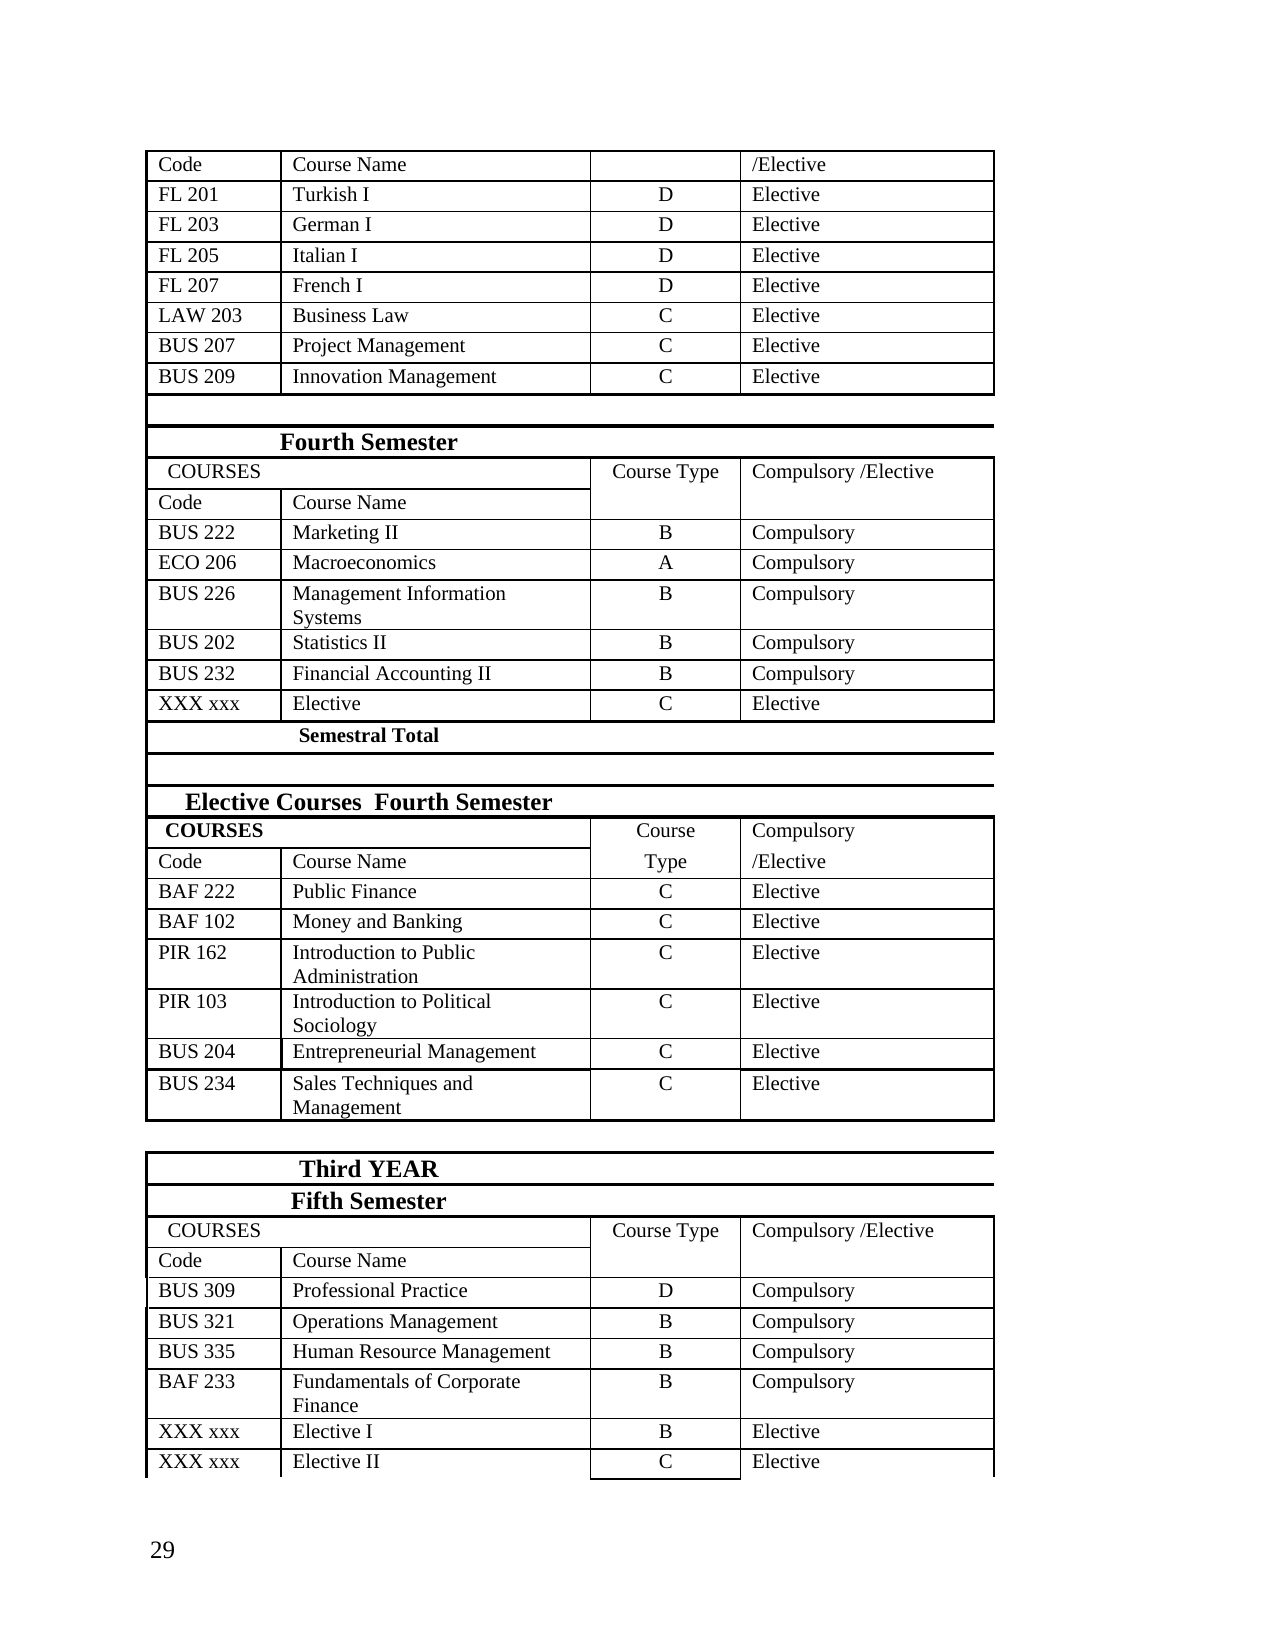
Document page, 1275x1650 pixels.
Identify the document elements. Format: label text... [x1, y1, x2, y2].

table_cell BUS 309 [148, 1277, 280, 1307]
table_cell Introduction to Political Sociology [282, 990, 590, 1037]
table_cell C [591, 364, 740, 392]
table_cell Course Name [282, 152, 590, 180]
table_cell Elective [741, 212, 993, 241]
table_cell B [591, 661, 740, 689]
table_cell B [591, 1309, 740, 1337]
table_cell D [591, 273, 740, 302]
table_cell Macroeconomics [282, 550, 590, 579]
table_cell Elective Courses Fourth Semester [148, 787, 591, 815]
table_cell C [591, 940, 740, 988]
table_cell Elective [741, 1071, 993, 1119]
table_cell Compulsory [741, 1370, 993, 1417]
table_cell D [591, 182, 740, 211]
table_cell Elective [741, 1450, 994, 1478]
table_cell Semestral Total [148, 723, 591, 752]
table_cell Public Finance [282, 879, 590, 908]
table_cell Compulsory [741, 520, 993, 549]
table_cell Elective [741, 303, 993, 332]
table_cell [591, 152, 740, 180]
table_cell BUS 321 [148, 1307, 280, 1337]
table_cell BUS 207 [148, 333, 280, 362]
table_cell BUS 335 [148, 1339, 280, 1368]
table_cell D [591, 243, 740, 271]
table_cell [591, 787, 741, 815]
table_cell Elective [741, 940, 993, 988]
table_cell Elective [741, 910, 993, 938]
table_cell Code [148, 152, 280, 180]
table_cell Turkish I [282, 182, 590, 211]
table_cell [281, 1122, 591, 1151]
table_cell BUS 204 [148, 1039, 280, 1068]
table_cell [591, 1122, 741, 1151]
table_cell COURSES [148, 459, 281, 488]
table_cell Third YEAR [148, 1154, 591, 1183]
table_cell B [591, 630, 740, 659]
table_cell Management Information Systems [282, 581, 590, 629]
table_cell C [591, 691, 740, 720]
table_cell Type [591, 847, 740, 877]
table_cell Compulsory [741, 550, 993, 579]
table_cell Elective I [282, 1419, 590, 1448]
table_cell Business Law [282, 303, 590, 332]
table_cell [148, 396, 281, 424]
table_cell /Elective [741, 847, 993, 877]
table_cell FL 205 [148, 243, 280, 271]
table_cell A [591, 550, 740, 579]
table_cell French I [282, 273, 590, 302]
table_cell BAF 102 [148, 910, 280, 938]
table_cell FL 207 [148, 273, 280, 302]
table_cell Elective [741, 333, 993, 362]
table_cell BUS 232 [148, 661, 280, 689]
table_cell [281, 1218, 590, 1247]
table_cell Professional Practice [282, 1278, 590, 1307]
table_cell Compulsory [741, 819, 993, 847]
table_cell Fifth Semester [148, 1186, 591, 1215]
table_cell Compulsory [741, 1278, 993, 1307]
table_cell Elective [741, 990, 993, 1037]
table_cell Entrepreneurial Management [283, 1039, 590, 1068]
table_cell [147, 1122, 281, 1151]
table_cell BUS 222 [148, 520, 280, 549]
table_cell Elective [741, 691, 993, 720]
table_cell Money and Banking [282, 910, 590, 938]
table_cell LAW 203 [148, 303, 280, 332]
table_cell C [591, 910, 740, 938]
table_cell FL 203 [148, 212, 280, 241]
table_cell B [591, 520, 740, 549]
table_cell Financial Accounting II [282, 661, 590, 689]
table_cell [281, 755, 591, 783]
table_cell Compulsory /Elective [741, 459, 993, 488]
table_cell [591, 755, 741, 783]
table_cell XXX xxx [148, 1419, 280, 1448]
table_cell Compulsory [741, 661, 993, 689]
table_cell BUS 226 [148, 581, 280, 629]
table_cell ECO 206 [148, 550, 280, 579]
table_cell B [591, 1370, 740, 1417]
table_cell C [591, 1070, 740, 1119]
table_cell [591, 723, 741, 752]
table_cell XXX xxx [148, 1450, 281, 1478]
table_cell Elective [741, 243, 993, 271]
table_cell [591, 396, 741, 424]
table_cell Course Name [282, 490, 590, 518]
table_cell BAF 233 [148, 1370, 280, 1417]
table_cell Compulsory [741, 630, 993, 659]
table_cell [591, 1154, 741, 1183]
table_cell [741, 1186, 994, 1215]
table_cell [741, 396, 994, 424]
table_cell Elective [741, 879, 993, 908]
table_cell BAF 222 [148, 879, 280, 908]
table_cell Code [148, 490, 280, 518]
table_cell PIR 103 [148, 990, 280, 1037]
table_cell BUS 209 [148, 364, 280, 392]
table_cell Course Type [591, 1218, 740, 1247]
table_cell Course [591, 819, 740, 847]
table_cell Elective II [281, 1450, 590, 1478]
table_cell PIR 162 [148, 940, 280, 988]
table_cell Statistics II [282, 630, 590, 659]
table_cell [741, 723, 994, 752]
table_cell Compulsory [741, 581, 993, 629]
table_cell [741, 755, 994, 783]
table_cell [741, 1154, 994, 1183]
table_cell Elective [741, 364, 993, 392]
table_cell [741, 787, 994, 815]
table_cell C [591, 303, 740, 332]
table_cell C [591, 1039, 740, 1068]
table_cell XXX xxx [148, 691, 280, 720]
table_cell Elective [741, 273, 993, 302]
table_cell C [591, 333, 740, 362]
table_cell Elective [741, 1039, 993, 1068]
table_cell Elective [741, 1419, 993, 1448]
table_cell [741, 428, 994, 456]
table_cell Code [148, 1248, 280, 1277]
table_cell Course Name [282, 849, 590, 877]
table_cell German I [282, 212, 590, 241]
table_cell /Elective [741, 152, 993, 180]
table_cell C [591, 990, 740, 1037]
table_cell Operations Management [282, 1309, 590, 1337]
table_cell Italian I [282, 243, 590, 271]
table_cell C [591, 1450, 740, 1478]
table_cell BUS 234 [148, 1071, 280, 1119]
table_cell B [591, 1339, 740, 1368]
table_cell [741, 1247, 993, 1277]
table_cell [281, 396, 591, 424]
table_cell BUS 202 [148, 630, 280, 659]
table_cell Compulsory [741, 1309, 993, 1337]
table_cell Introduction to Public Administration [282, 940, 590, 988]
table_cell D [591, 1278, 740, 1307]
table_cell Innovation Management [282, 364, 590, 392]
table_cell [281, 459, 590, 488]
table_cell [591, 1247, 740, 1277]
table_cell Compulsory [741, 1339, 993, 1368]
table_cell Elective [282, 691, 590, 720]
table_cell FL 201 [148, 182, 280, 211]
table_cell [281, 819, 590, 847]
table_cell B [591, 581, 740, 629]
table_cell Sales Techniques and Management [282, 1071, 590, 1119]
table_cell D [591, 212, 740, 241]
table_cell [741, 488, 993, 518]
table_cell Course Type [591, 459, 740, 488]
table_cell B [591, 1419, 740, 1448]
table_cell Project Management [282, 333, 590, 362]
table_cell [741, 1122, 994, 1151]
table_cell [591, 488, 740, 518]
table_cell Marketing II [282, 520, 590, 549]
table_cell Fundamentals of Corporate Finance [282, 1370, 590, 1417]
table_cell Fourth Semester [148, 428, 591, 456]
table_cell C [591, 879, 740, 908]
table_cell Code [148, 849, 280, 877]
table_cell Elective [741, 182, 993, 211]
table_cell Course Name [282, 1248, 590, 1277]
table_cell COURSES [148, 819, 281, 847]
table_cell Compulsory /Elective [741, 1218, 993, 1247]
table_cell [591, 428, 741, 456]
table_cell [591, 1186, 741, 1215]
table_cell [148, 755, 281, 783]
table_cell COURSES [148, 1218, 281, 1247]
table_cell Human Resource Management [282, 1339, 590, 1368]
